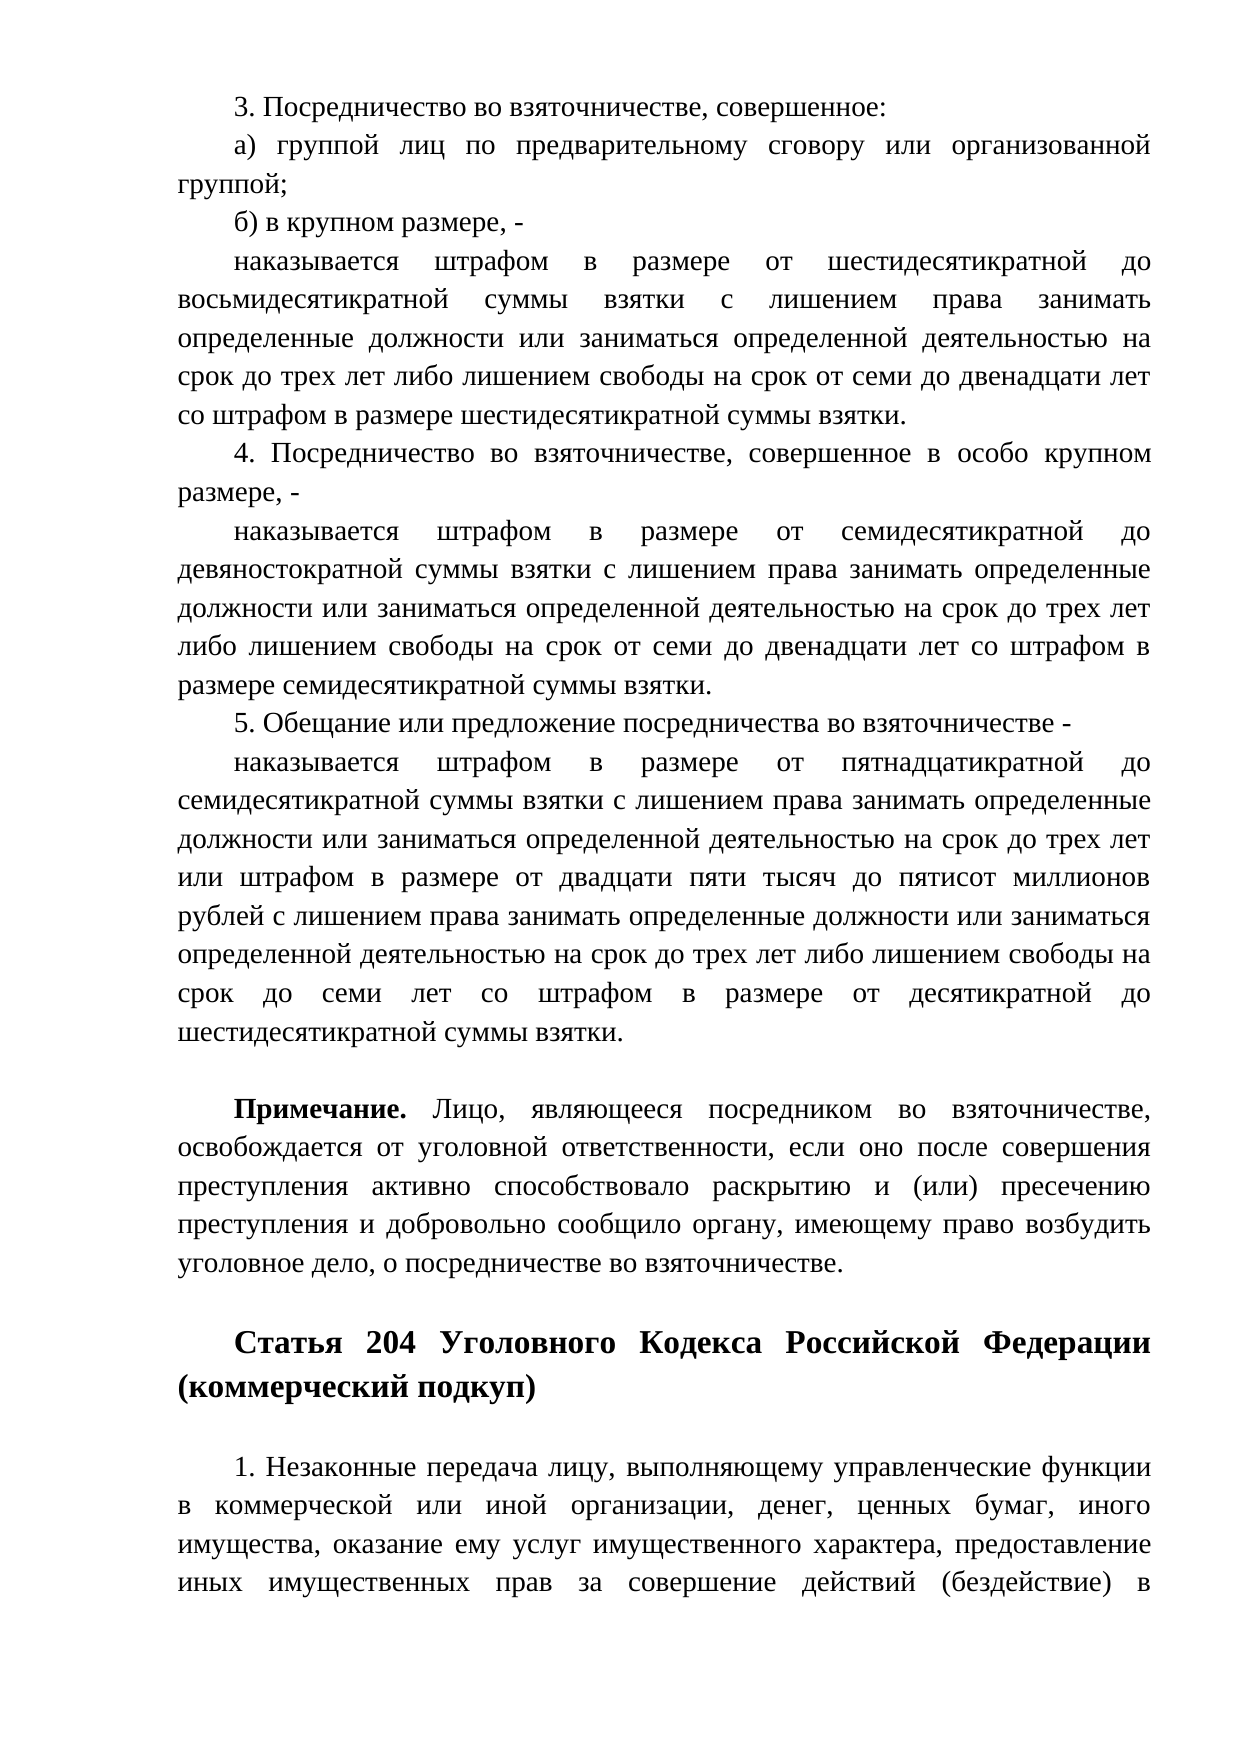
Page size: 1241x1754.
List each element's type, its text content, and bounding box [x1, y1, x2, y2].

text б) в крупном размере, - [177, 204, 1152, 238]
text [177, 1449, 1152, 1598]
text Статья 204 Уголовного Кодекса Российской Федерации (коммерческий подкуп) [177, 1322, 1152, 1404]
text наказывается штрафом в размере от пятнадцатикратной до семидесятикратной суммы взятки с лишением права занимать определенные должности или заниматься определенной деятельностью на срок до трех лет или штрафом в размере от двадцати пяти тысяч до пятисот миллионов рублей с лишением права занимать определенные должности или заниматься определенной деятельностью на срок до трех лет либо лишением свободы на срок до семи лет со штрафом в размере от десятикратной до шестидесятикратной суммы взятки. [177, 744, 1152, 1047]
text 3. Посредничество во взяточничестве, совершенное: [177, 89, 1152, 122]
text Примечание. Лицо, являющееся посредником во взяточничестве, освобождается от уголовной ответственности, если оно после совершения преступления активно способствовало раскрытию и (или) пресечению преступления и добровольно сообщило органу, имеющему право возбудить уголовное дело, о посредничестве во взяточничестве. [177, 1091, 1152, 1278]
text а) группой лиц по предварительному сговору или организованной группой; [177, 127, 1152, 199]
text 4. Посредничество во взяточничестве, совершенное в особо крупном размере, - [177, 436, 1152, 508]
text наказывается штрафом в размере от семидесятикратной до девяностократной суммы взятки с лишением права занимать определенные должности или заниматься определенной деятельностью на срок до трех лет либо лишением свободы на срок от семи до двенадцати лет со штрафом в размере семидесятикратной суммы взятки. [177, 513, 1152, 700]
text 5. Обещание или предложение посредничества во взяточничестве - [177, 705, 1152, 739]
text наказывается штрафом в размере от шестидесятикратной до восьмидесятикратной суммы взятки с лишением права занимать определенные должности или заниматься определенной деятельностью на срок до трех лет либо лишением свободы на срок от семи до двенадцати лет со штрафом в размере шестидесятикратной суммы взятки. [177, 243, 1152, 431]
